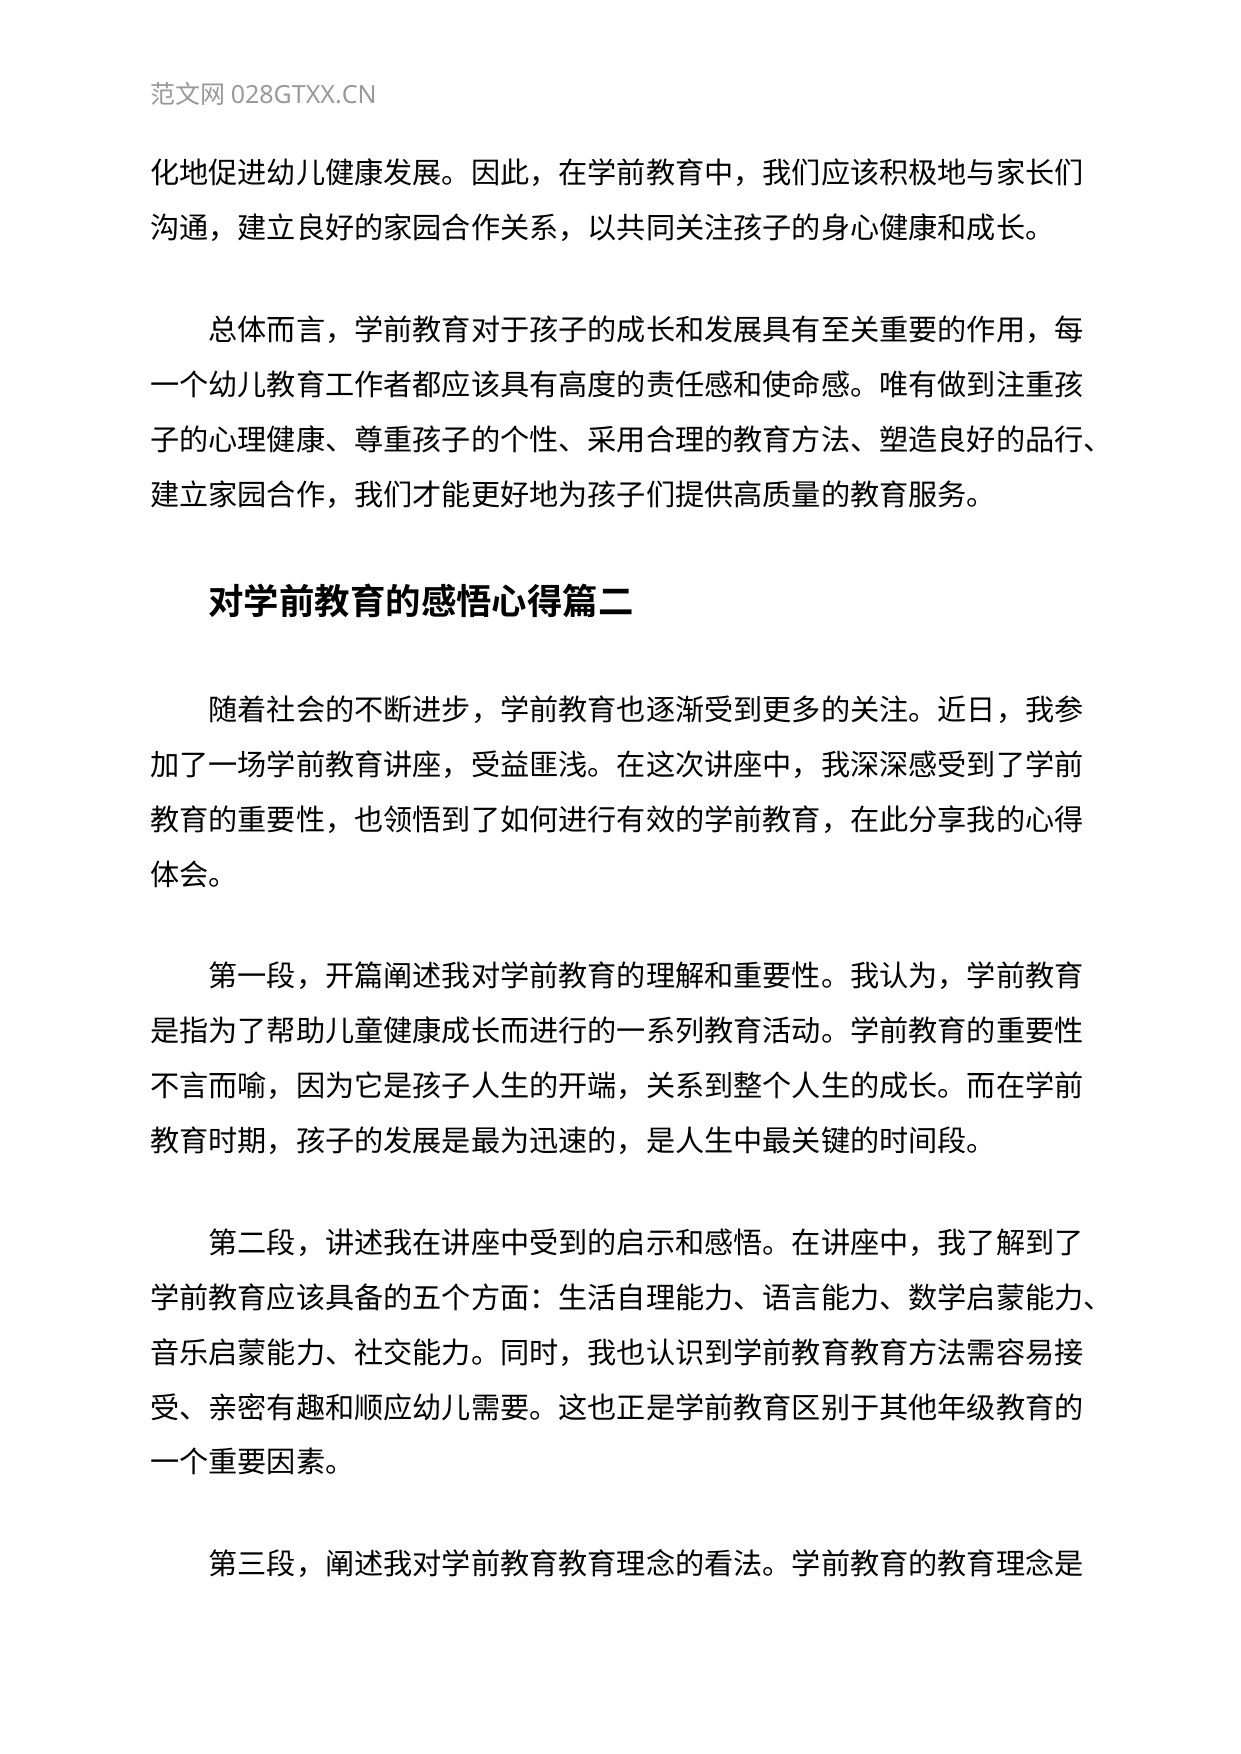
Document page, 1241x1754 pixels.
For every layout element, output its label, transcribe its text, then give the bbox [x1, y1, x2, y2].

text 第一段，开篇阐述我对学前教育的理解和重要性。我认为，学前教育是指为了帮助儿童健康成长而进行的一系列教育活动。学前教育的重要性不言而喻，因为它是孩子人生的开端，关系到整个人生的成长。而在学前教育时期，孩子的发展是最为迅速的，是人生中最关键的时间段。 [150, 953, 1090, 1160]
text 随着社会的不断进步，学前教育也逐渐受到更多的关注。近日，我参加了一场学前教育讲座，受益匪浅。在这次讲座中，我深深感受到了学前教育的重要性，也领悟到了如何进行有效的学前教育，在此分享我的心得体会。 [150, 687, 1090, 893]
text 第二段，讲述我在讲座中受到的启示和感悟。在讲座中，我了解到了学前教育应该具备的五个方面：生活自理能力、语言能力、数学启蒙能力、音乐启蒙能力、社交能力。同时，我也认识到学前教育教育方法需容易接受、亲密有趣和顺应幼儿需要。这也正是学前教育区别于其他年级教育的一个重要因素。 [150, 1219, 1090, 1481]
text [150, 1541, 1090, 1583]
text 对学前教育的感悟心得篇二 [150, 573, 1090, 624]
text 总体而言，学前教育对于孩子的成长和发展具有至关重要的作用，每一个幼儿教育工作者都应该具有高度的责任感和使命感。唯有做到注重孩子的心理健康、尊重孩子的个性、采用合理的教育方法、塑造良好的品行、建立家园合作，我们才能更好地为孩子们提供高质量的教育服务。 [150, 307, 1090, 514]
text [150, 150, 1090, 247]
